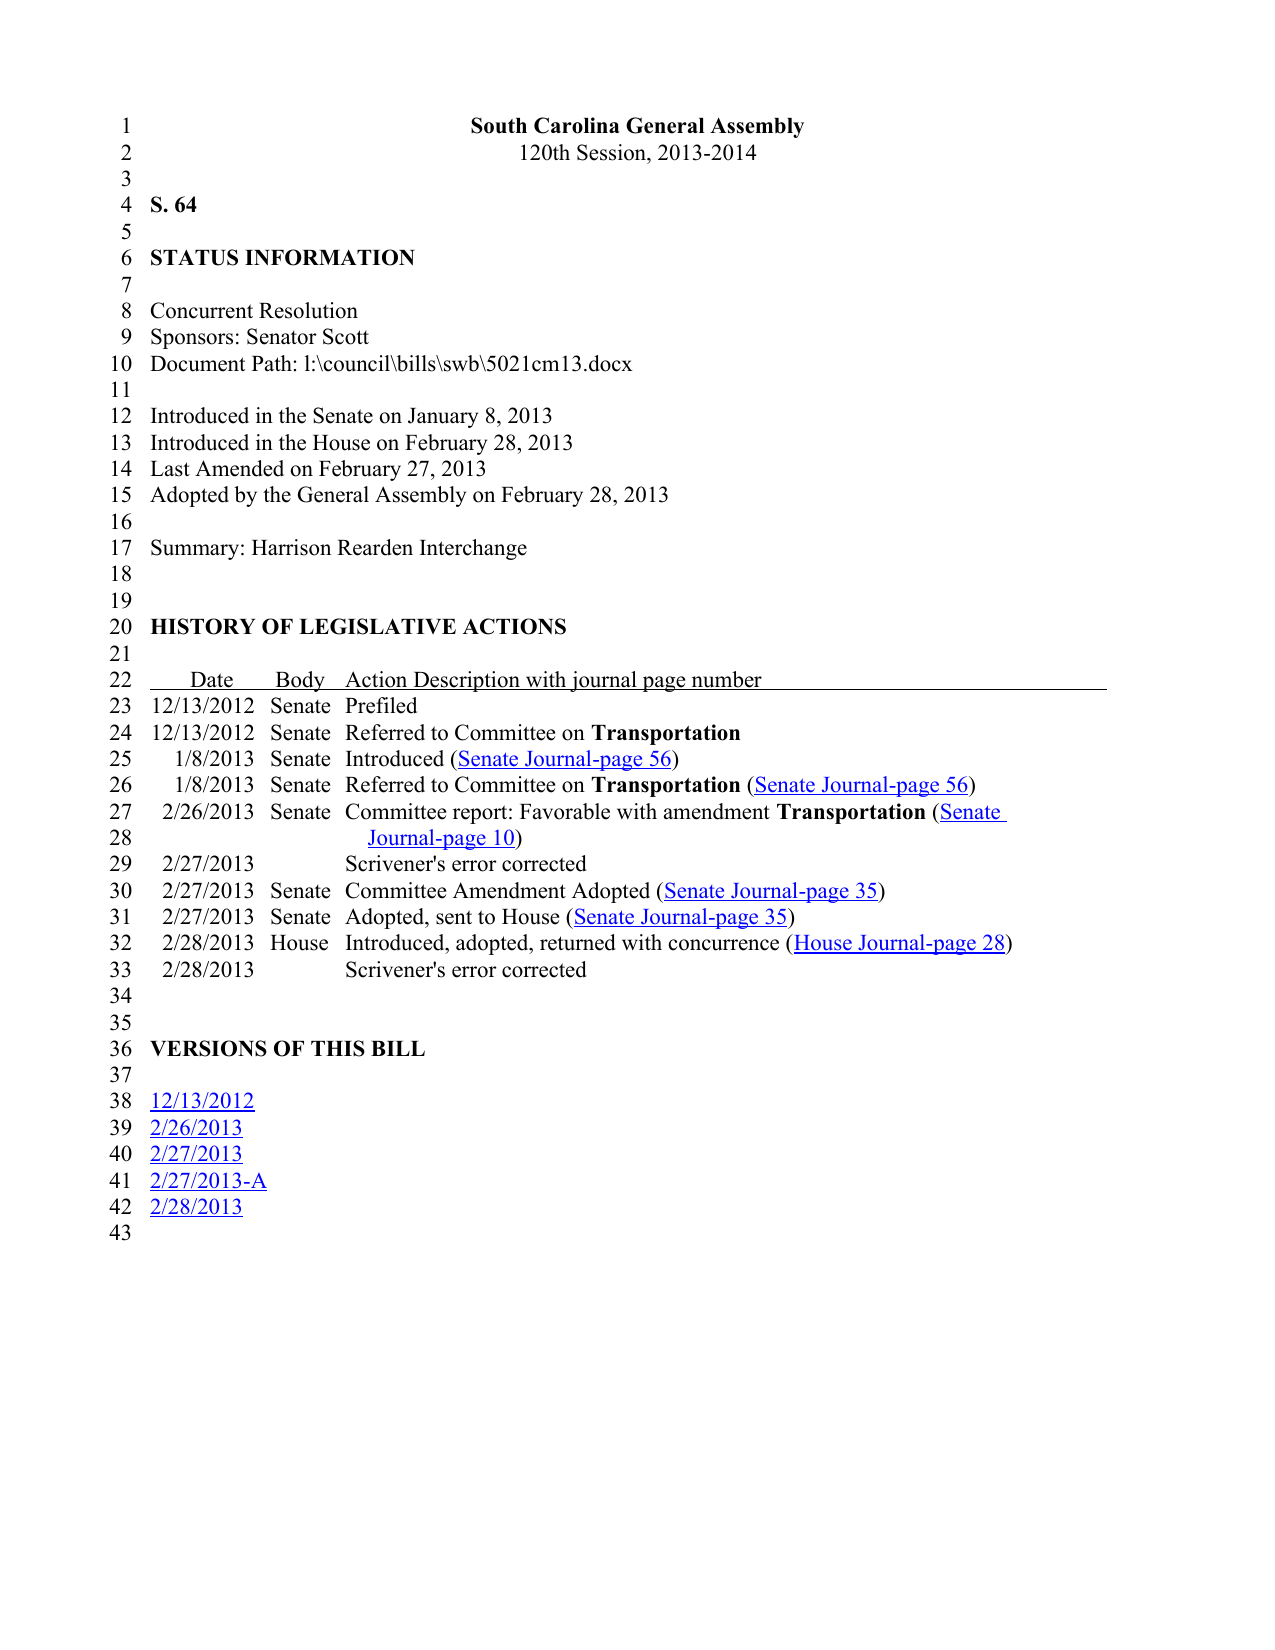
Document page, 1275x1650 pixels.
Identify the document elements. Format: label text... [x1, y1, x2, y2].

text Document Path: l:\council\bills\swb\5021cm13.docx [150, 350, 1125, 376]
text Concurrent Resolution [150, 297, 1125, 323]
text Summary: Harrison Rearden Interchange [150, 534, 1125, 561]
text Introduced in the Senate on January 8, 2013 [150, 402, 1125, 429]
text 12/13/2012 [150, 1088, 1125, 1114]
text 120th Session, 2013-2014 [150, 139, 1125, 165]
text 2/26/2013 Senate Committee report: Favorable with amendment Transportation (Senate Journal-page 10) [150, 798, 1125, 850]
text 12/13/2012 Senate Prefiled [150, 692, 1125, 719]
text Sponsors: Senator Scott [150, 323, 1125, 350]
text South Carolina General Assembly [150, 112, 1125, 139]
text Introduced in the House on February 28, 2013 [150, 429, 1125, 455]
text STATUS INFORMATION [150, 244, 1125, 271]
text VERSIONS OF THIS BILL [150, 1035, 1125, 1061]
text S. 64 [150, 192, 1125, 218]
text 2/27/2013-A [150, 1167, 1125, 1193]
text Last Amended on February 27, 2013 [150, 455, 1125, 481]
text 2/26/2013 [150, 1114, 1125, 1140]
text HISTORY OF LEGISLATIVE ACTIONS [150, 613, 1125, 639]
text 1/8/2013 Senate Referred to Committee on Transportation (Senate Journal-page 56) [150, 771, 1125, 798]
text 2/28/2013 Scrivener's error corrected [150, 956, 1125, 982]
text 1/8/2013 Senate Introduced (Senate Journal-page 56) [150, 745, 1125, 771]
text 12/13/2012 Senate Referred to Committee on Transportation [150, 719, 1125, 745]
text 2/28/2013 House Introduced, adopted, returned with concurrence (House Journal-page 28) [150, 929, 1125, 956]
text 2/28/2013 [150, 1193, 1125, 1219]
text 2/27/2013 Senate Adopted, sent to House (Senate Journal-page 35) [150, 903, 1125, 929]
text 2/27/2013 Scrivener's error corrected [150, 850, 1125, 877]
text Adopted by the General Assembly on February 28, 2013 [150, 481, 1125, 508]
text Date Body Action Description with journal page number [150, 666, 1125, 692]
text 2/27/2013 Senate Committee Amendment Adopted (Senate Journal-page 35) [150, 877, 1125, 903]
text 2/27/2013 [150, 1140, 1125, 1167]
